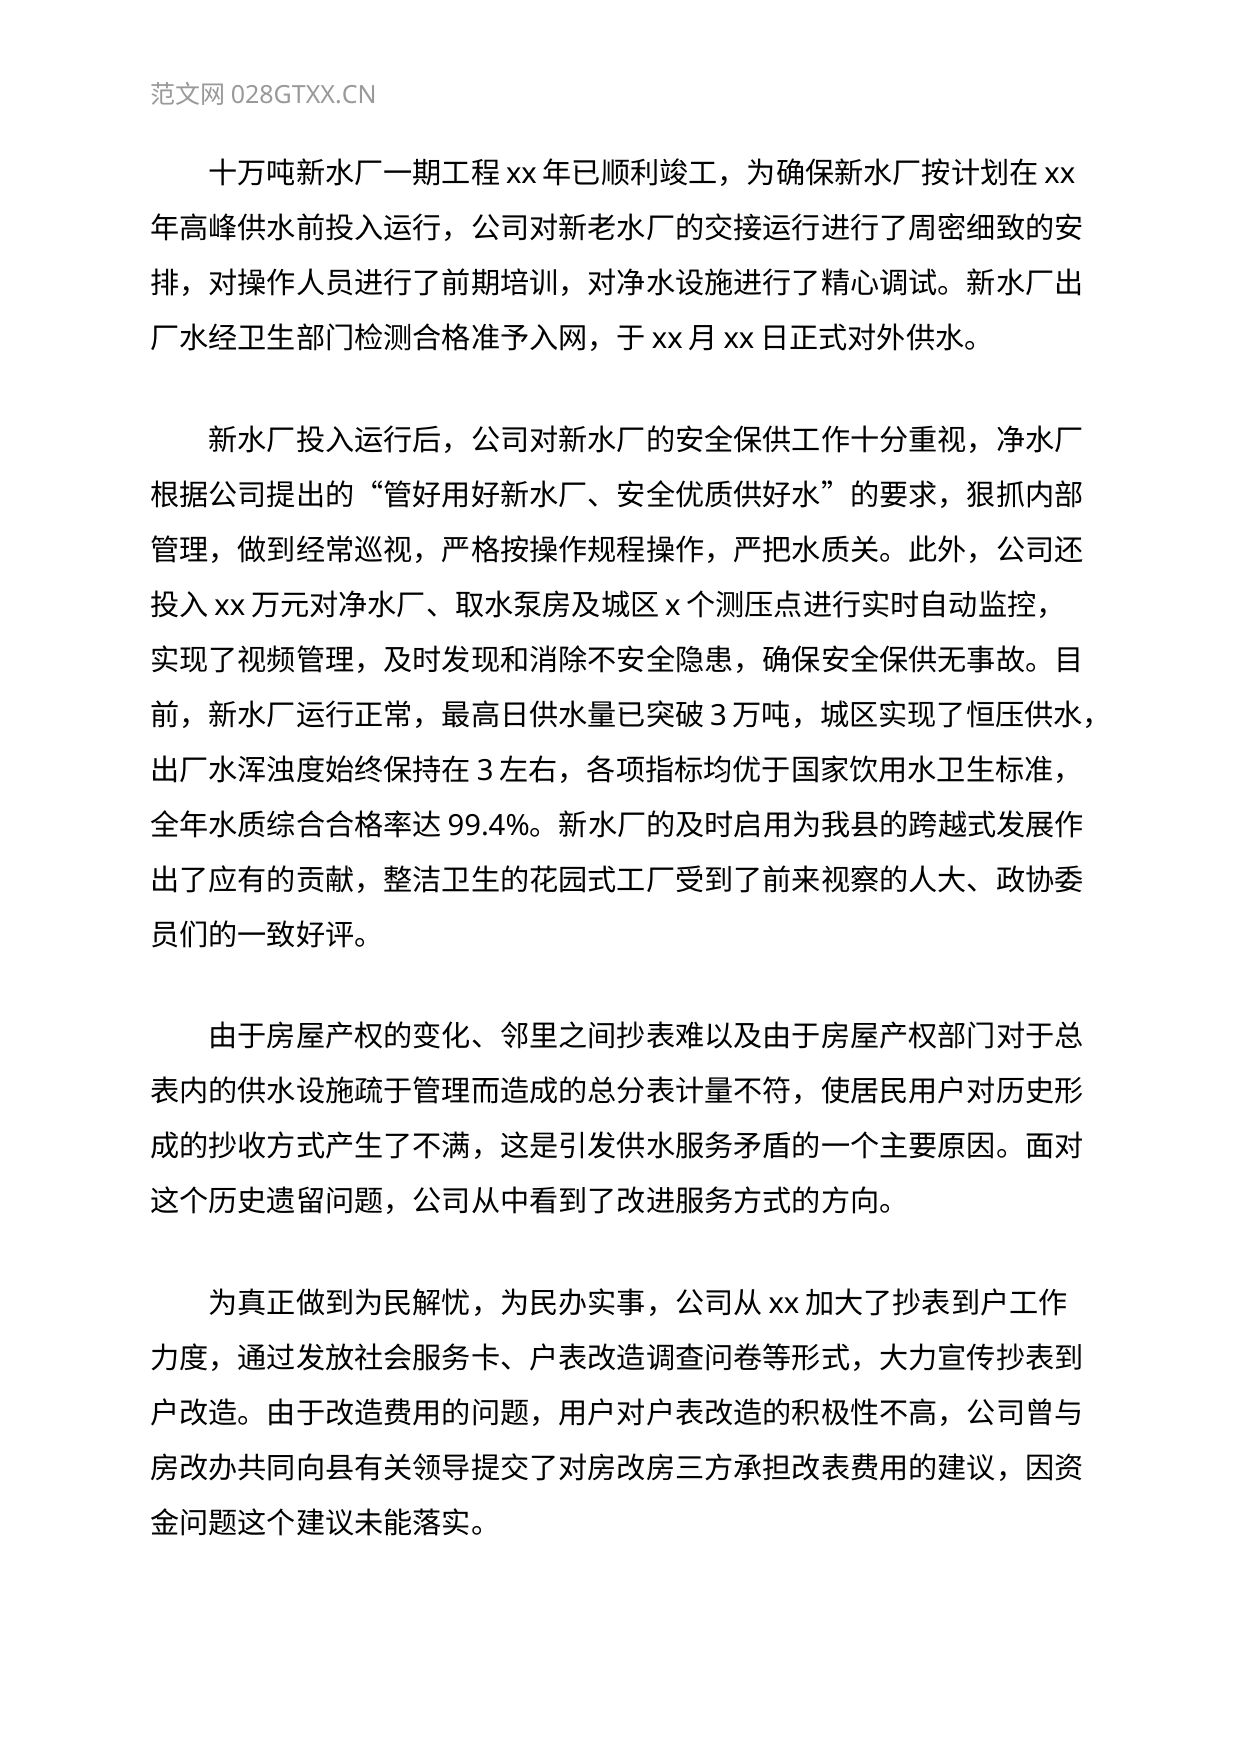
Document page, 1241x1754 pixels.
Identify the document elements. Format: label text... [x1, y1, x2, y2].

text 由于房屋产权的变化、邻里之间抄表难以及由于房屋产权部门对于总表内的供水设施疏于管理而造成的总分表计量不符，使居民用户对历史形成的抄收方式产生了不满，这是引发供水服务矛盾的一个主要原因。面对这个历史遗留问题，公司从中看到了改进服务方式的方向。 [150, 1013, 1090, 1220]
text 十万吨新水厂一期工程xx年已顺利竣工，为确保新水厂按计划在xx年高峰供水前投入运行，公司对新老水厂的交接运行进行了周密细致的安排，对操作人员进行了前期培训，对净水设施进行了精心调试。新水厂出厂水经卫生部门检测合格准予入网，于xx月xx日正式对外供水。 [150, 150, 1090, 357]
text 新水厂投入运行后，公司对新水厂的安全保供工作十分重视，净水厂根据公司提出的“管好用好新水厂、安全优质供好水”的要求，狠抓内部管理，做到经常巡视，严格按操作规程操作，严把水质关。此外，公司还投入xx万元对净水厂、取水泵房及城区x个测压点进行实时自动监控，实现了视频管理，及时发现和消除不安全隐患，确保安全保供无事故。目前，新水厂运行正常，最高日供水量已突破3万吨，城区实现了恒压供水，出厂水浑浊度始终保持在3左右，各项指标均优于国家饮用水卫生标准，全年水质综合合格率达99.4%。新水厂的及时启用为我县的跨越式发展作出了应有的贡献，整洁卫生的花园式工厂受到了前来视察的人大、政协委员们的一致好评。 [150, 417, 1090, 953]
text 为真正做到为民解忧，为民办实事，公司从xx加大了抄表到户工作力度，通过发放社会服务卡、户表改造调查问卷等形式，大力宣传抄表到户改造。由于改造费用的问题，用户对户表改造的积极性不高，公司曾与房改办共同向县有关领导提交了对房改房三方承担改表费用的建议，因资金问题这个建议未能落实。 [150, 1279, 1090, 1541]
